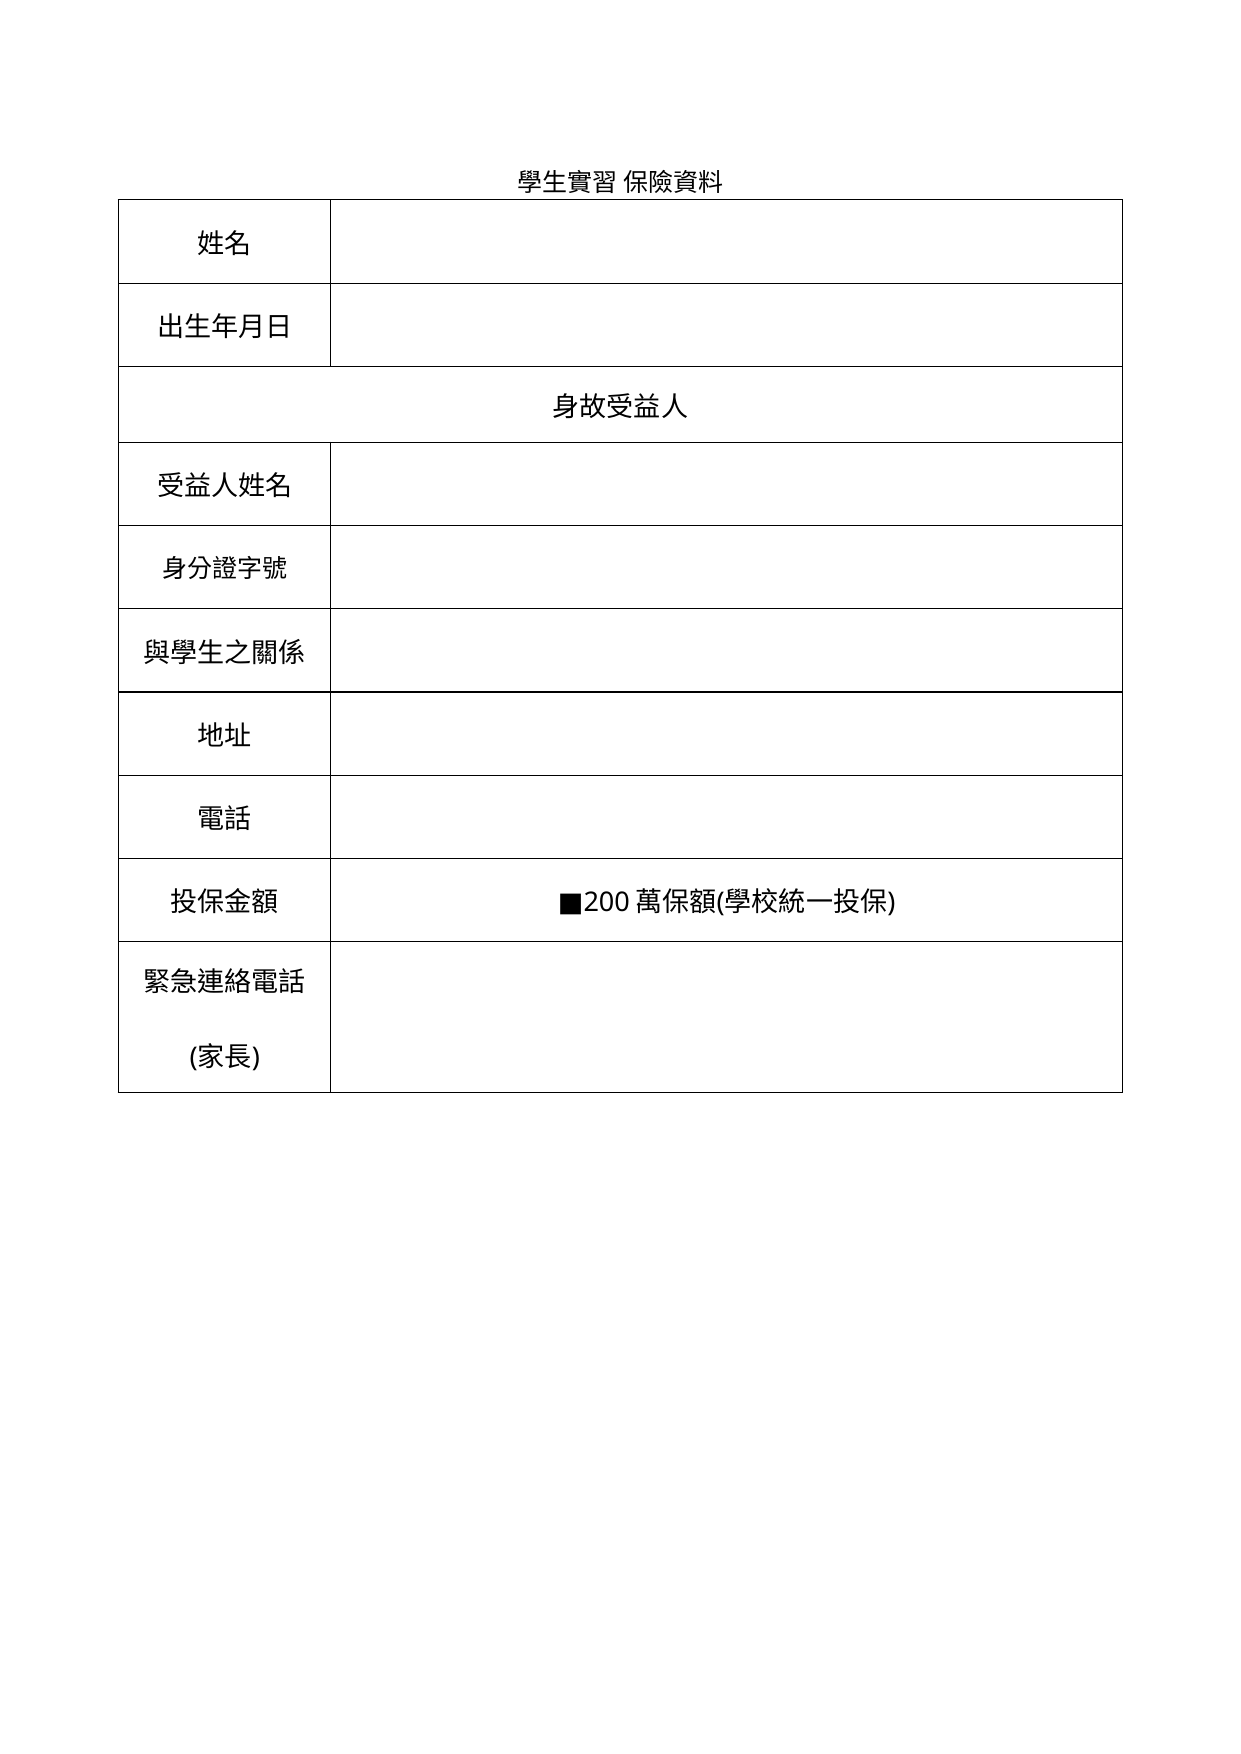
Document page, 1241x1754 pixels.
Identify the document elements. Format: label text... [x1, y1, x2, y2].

table_cell [331, 693, 1122, 774]
table_cell [331, 526, 1122, 608]
table_cell 緊急連絡電話 (家長) [119, 942, 330, 1092]
table_cell 投保金額 [119, 859, 330, 941]
table_cell [331, 284, 1122, 366]
table_cell [331, 776, 1122, 858]
table_cell [331, 443, 1122, 525]
table_cell 身分證字號 [119, 526, 330, 608]
table_cell ■200萬保額(學校統一投保) [331, 859, 1122, 941]
table_header [331, 200, 1122, 282]
text 學生實習 保險資料 [118, 162, 1122, 199]
table_cell [331, 609, 1122, 691]
table_cell 身故受益人 [119, 367, 1122, 442]
table_cell 出生年月日 [119, 284, 330, 366]
table_header 姓名 [119, 200, 330, 282]
table_cell 與學生之關係 [119, 609, 330, 691]
table_cell 電話 [119, 776, 330, 858]
table_cell 地址 [119, 693, 330, 774]
table_cell [331, 942, 1122, 1092]
table_cell 受益人姓名 [119, 443, 330, 525]
